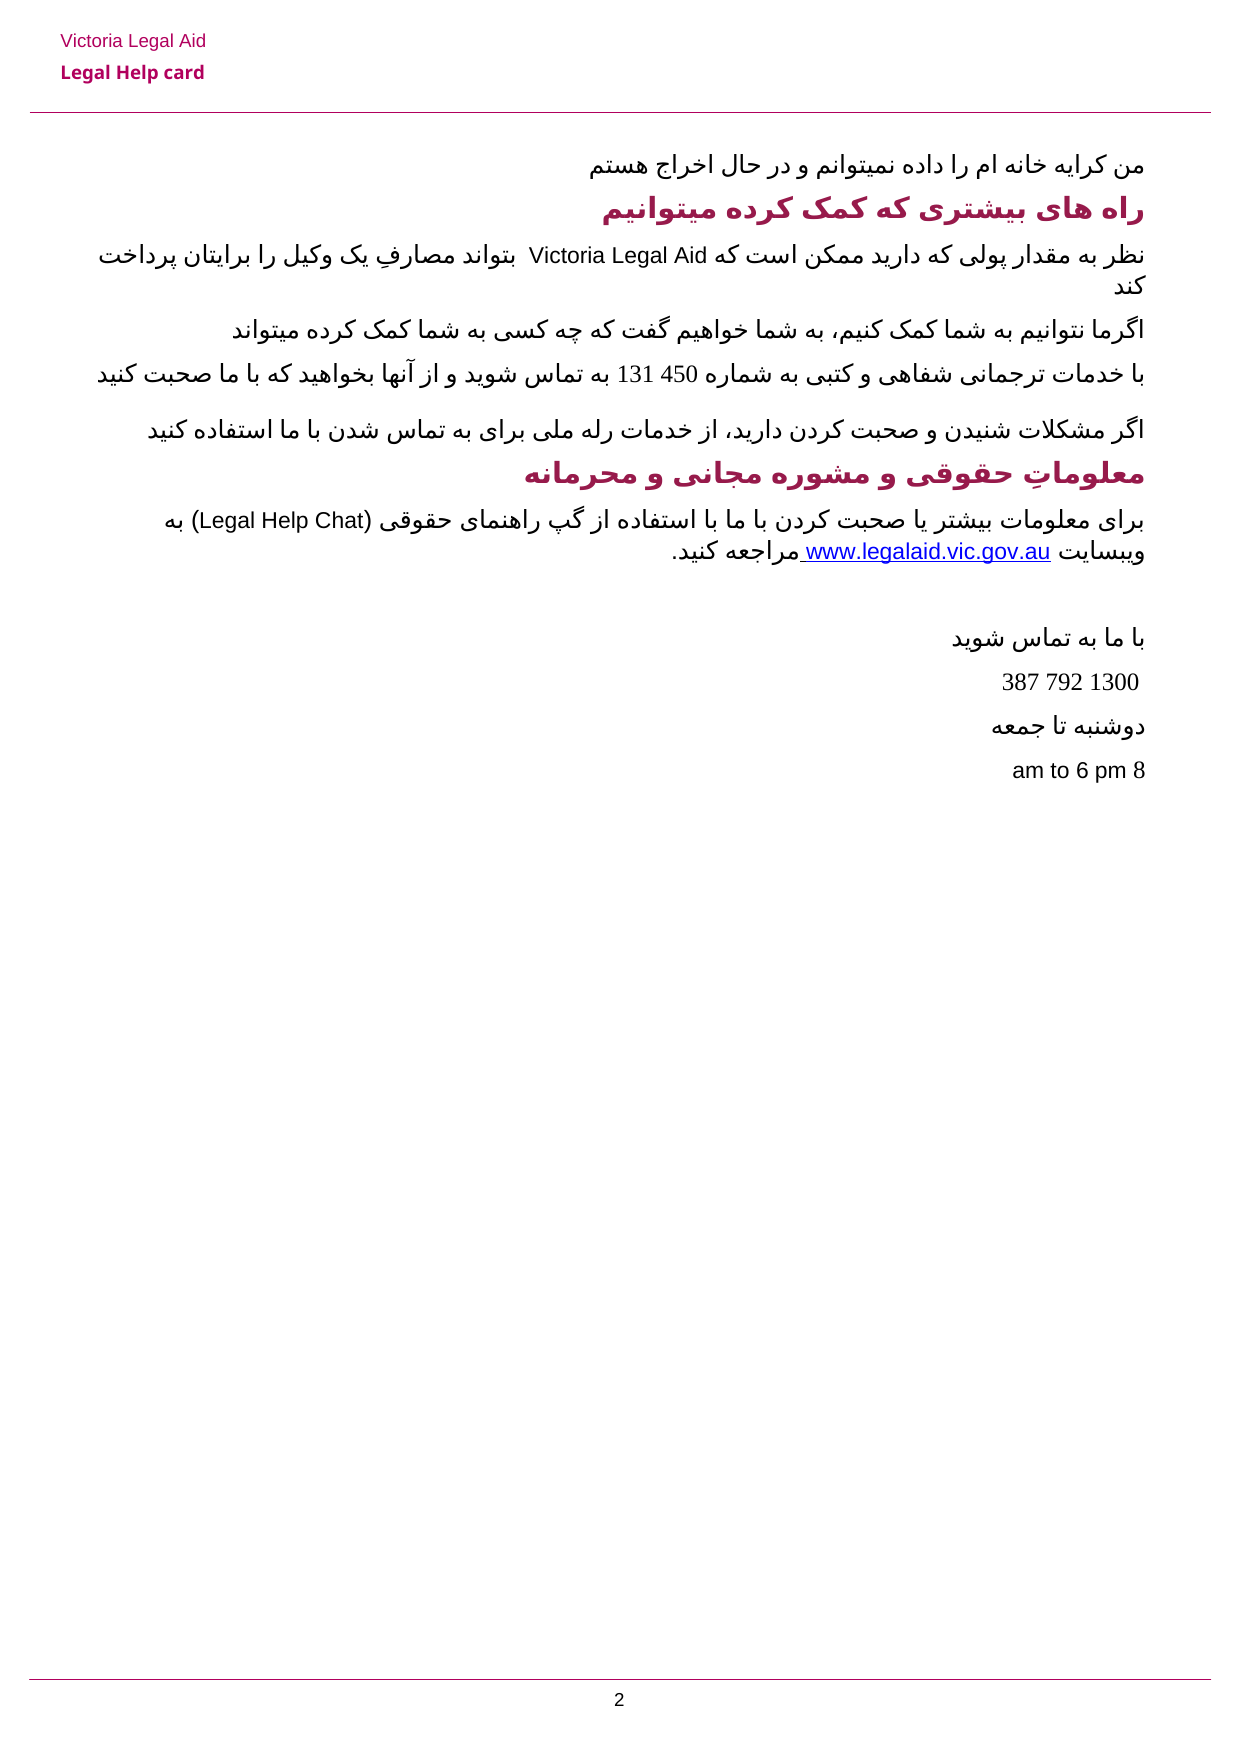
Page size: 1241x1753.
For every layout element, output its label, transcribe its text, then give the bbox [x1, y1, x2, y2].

subtitle من کرایه خانه ام را داده نمیتوانم و در حال اخراج هستم [94, 148, 1146, 179]
text برای معلومات بیشتر یا صحبت کردن با ما با استفاده از گپ راهنمای حقوقی (Legal Help Chat) به ویبسایت www.legalaid.vic.gov.au مراجعه کنید. [94, 502, 1146, 565]
text دوشنبه تا جمعه [94, 708, 1146, 740]
text اگرما نتوانیم به شما کمک کنیم، به شما خواهیم گفت که چه کسی به شما کمک کرده میتواند [94, 312, 1146, 344]
text 8 am to 6 pm [94, 752, 1146, 783]
text راه های بیشتری که کمک کرده میتوانیم [94, 191, 1146, 225]
text معلوماتِ حقوقی و مشوره مجانی و محرمانه [94, 456, 1146, 490]
text با خدمات ترجمانی شفاهی و کتبی به شماره 450 131 به تماس شوید و از آنها بخواهید که با ما صحبت کنید [94, 356, 1146, 387]
subtitle اگر مشکلات شنیدن و صحبت کردن دارید، از خدمات رله ملی برای به تماس شدن با ما استفاده کنید [94, 412, 1146, 444]
text نظر به مقدار پولی که دارید ممکن است که Victoria Legal Aid بتواند مصارفِ یک وکیل را برایتان پرداخت کند [94, 237, 1146, 300]
text 1300 792 387 [94, 665, 1146, 696]
text با ما به تماس شوید [94, 621, 1146, 652]
